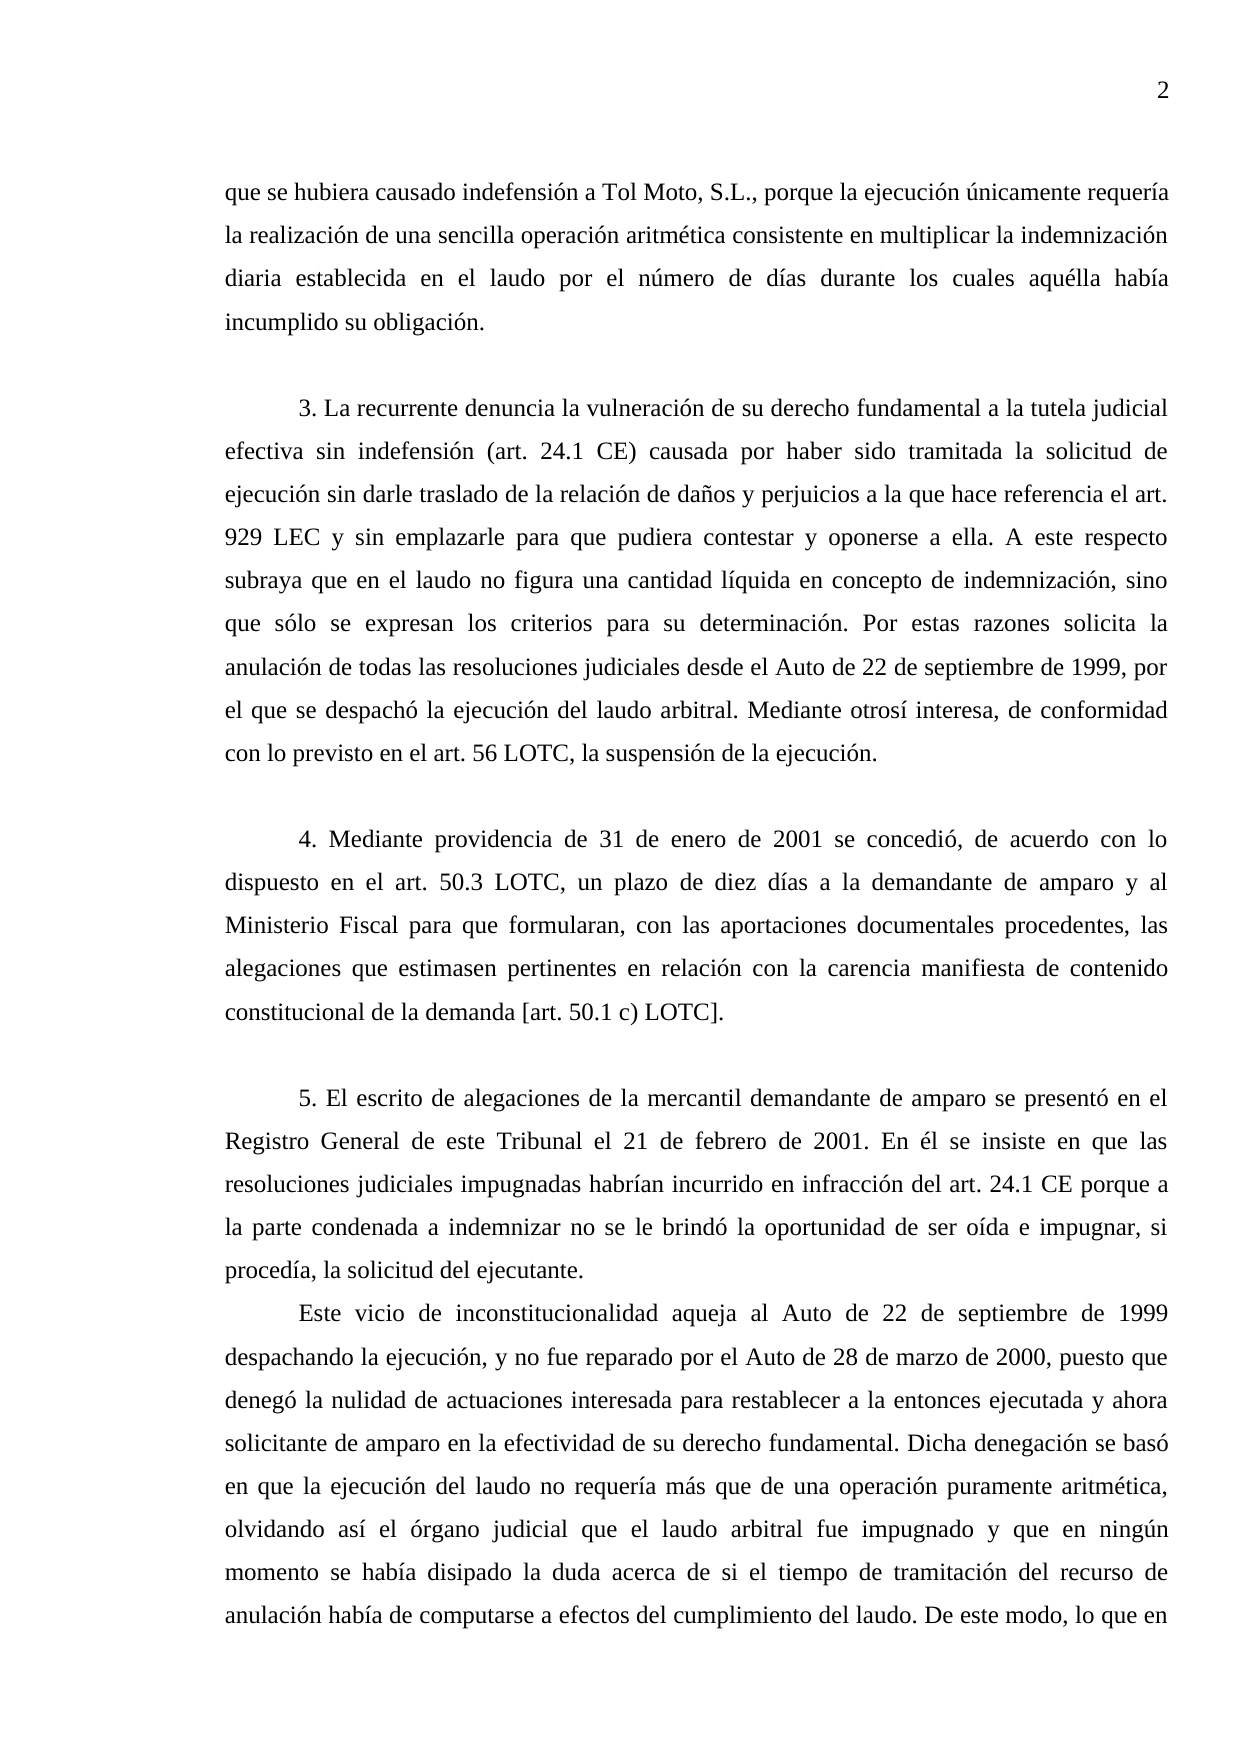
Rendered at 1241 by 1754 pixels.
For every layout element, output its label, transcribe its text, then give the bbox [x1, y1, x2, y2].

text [224, 1298, 1169, 1629]
text 4. Mediante providencia de 31 de enero de 2001 se concedió, de acuerdo con lo dispuesto en el art. 50.3 LOTC, un plazo de diez días a la demandante de amparo y al Ministerio Fiscal para que formularan, con las aportaciones documentales procedentes, las alegaciones que estimasen pertinentes en relación con la carencia manifiesta de contenido constitucional de la demanda [art. 50.1 c) LOTC]. [224, 824, 1169, 1025]
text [224, 177, 1169, 335]
text 3. La recurrente denuncia la vulneración de su derecho fundamental a la tutela judicial efectiva sin indefensión (art. 24.1 CE) causada por haber sido tramitada la solicitud de ejecución sin darle traslado de la relación de daños y perjuicios a la que hace referencia el art. 929 LEC y sin emplazarle para que pudiera contestar y oponerse a ella. A este respecto subraya que en el laudo no figura una cantidad líquida en concepto de indemnización, sino que sólo se expresan los criterios para su determinación. Por estas razones solicita la anulación de todas las resoluciones judiciales desde el Auto de 22 de septiembre de 1999, por el que se despachó la ejecución del laudo arbitral. Mediante otrosí interesa, de conformidad con lo previsto en el art. 56 LOTC, la suspensión de la ejecución. [224, 393, 1169, 767]
text 5. El escrito de alegaciones de la mercantil demandante de amparo se presentó en el Registro General de este Tribunal el 21 de febrero de 2001. En él se insiste en que las resoluciones judiciales impugnadas habrían incurrido en infracción del art. 24.1 CE porque a la parte condenada a indemnizar no se le brindó la oportunidad de ser oída e impugnar, si procedía, la solicitud del ejecutante. [224, 1083, 1169, 1284]
